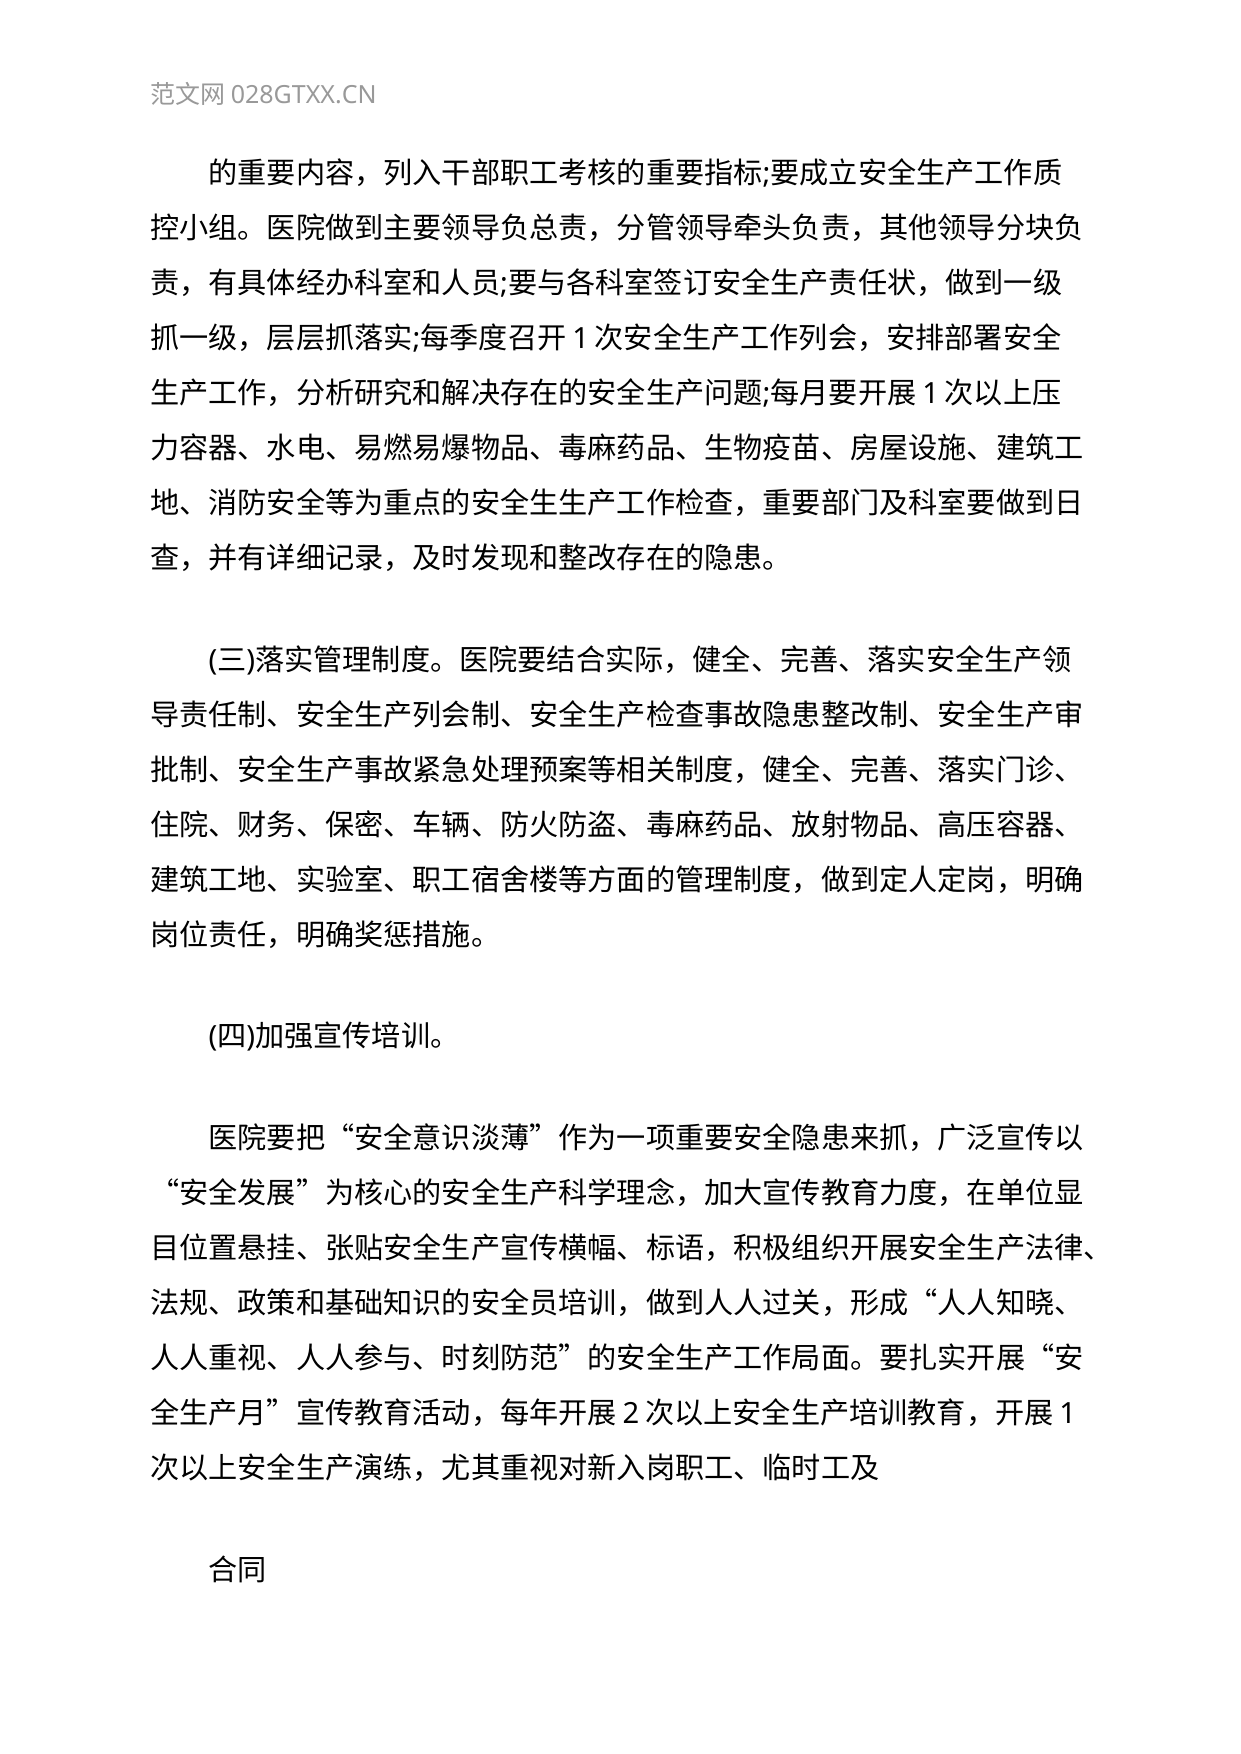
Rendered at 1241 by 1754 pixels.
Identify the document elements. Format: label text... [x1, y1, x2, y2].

text 合同 [150, 1546, 1090, 1588]
text 医院要把“安全意识淡薄”作为一项重要安全隐患来抓，广泛宣传以“安全发展”为核心的安全生产科学理念，加大宣传教育力度，在单位显目位置悬挂、张贴安全生产宣传横幅、标语，积极组织开展安全生产法律、法规、政策和基础知识的安全员培训，做到人人过关，形成“人人知晓、人人重视、人人参与、时刻防范”的安全生产工作局面。要扎实开展“安全生产月”宣传教育活动，每年开展2次以上安全生产培训教育，开展1次以上安全生产演练，尤其重视对新入岗职工、临时工及 [150, 1115, 1090, 1487]
text (三)落实管理制度。医院要结合实际，健全、完善、落实安全生产领导责任制、安全生产列会制、安全生产检查事故隐患整改制、安全生产审批制、安全生产事故紧急处理预案等相关制度，健全、完善、落实门诊、住院、财务、保密、车辆、防火防盗、毒麻药品、放射物品、高压容器、建筑工地、实验室、职工宿舍楼等方面的管理制度，做到定人定岗，明确岗位责任，明确奖惩措施。 [150, 636, 1090, 953]
text 的重要内容，列入干部职工考核的重要指标;要成立安全生产工作质控小组。医院做到主要领导负总责，分管领导牵头负责，其他领导分块负责，有具体经办科室和人员;要与各科室签订安全生产责任状，做到一级抓一级，层层抓落实;每季度召开1次安全生产工作列会，安排部署安全生产工作，分析研究和解决存在的安全生产问题;每月要开展1次以上压力容器、水电、易燃易爆物品、毒麻药品、生物疫苗、房屋设施、建筑工地、消防安全等为重点的安全生生产工作检查，重要部门及科室要做到日查，并有详细记录，及时发现和整改存在的隐患。 [150, 150, 1090, 577]
text (四)加强宣传培训。 [150, 1013, 1090, 1055]
